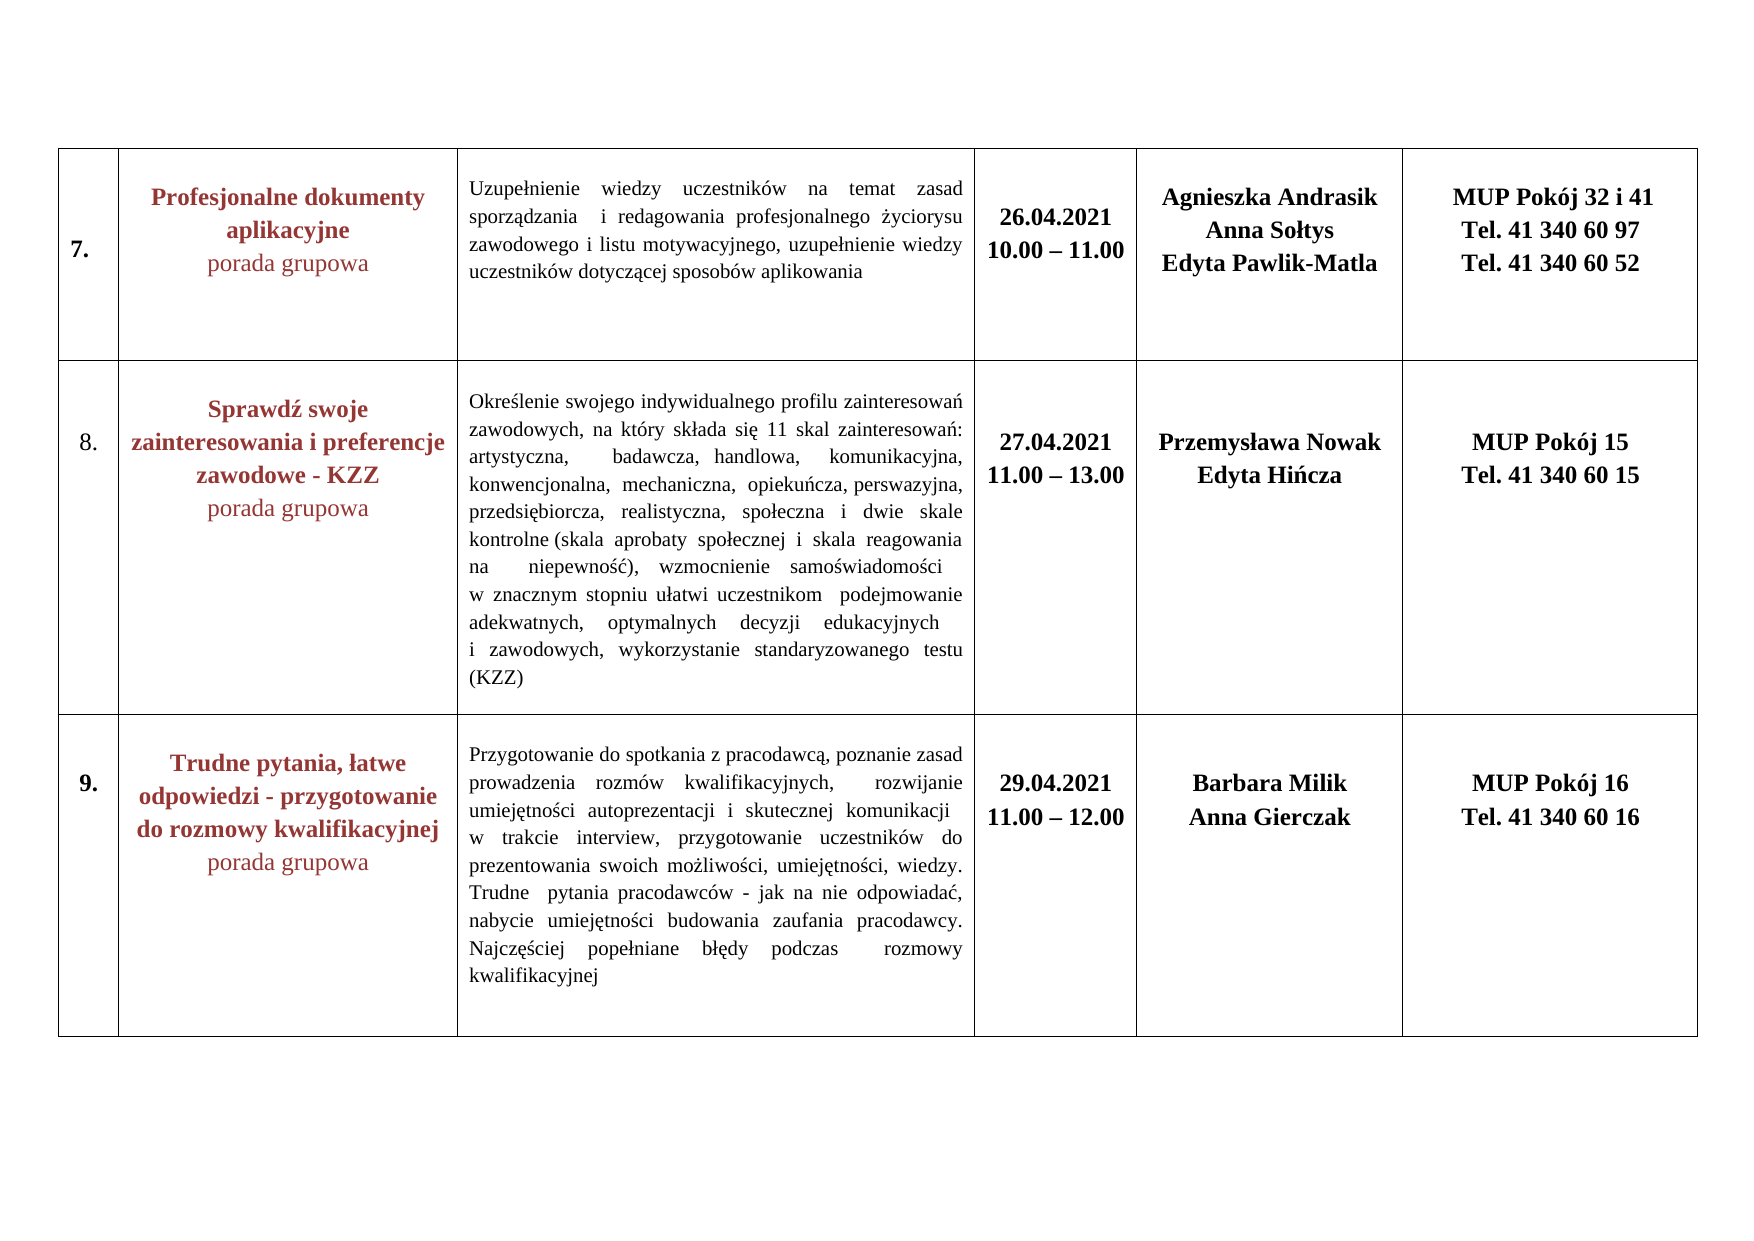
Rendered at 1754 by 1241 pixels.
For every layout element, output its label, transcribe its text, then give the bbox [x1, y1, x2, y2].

table_cell Sprawdź swoje zainteresowania i preferencje zawodowe - KZZ porada grupowa [119, 361, 457, 714]
table_cell 8. [59, 361, 118, 714]
table_cell MUP Pokój 15 Tel. 41 340 60 15 [1403, 361, 1697, 714]
table_cell Określenie swojego indywidualnego profilu zainteresowań zawodowych, na który składa się 11 skal zainteresowań: artystyczna, badawcza, handlowa, komunikacyjna, konwencjonalna, mechaniczna, opiekuńcza, perswazyjna, przedsiębiorcza, realistyczna, społeczna i dwie skale kontrolne (skala aprobaty społecznej i skala reagowania na niepewność), wzmocnienie samoświadomości w znacznym stopniu ułatwi uczestnikom podejmowanie adekwatnych, optymalnych decyzji edukacyjnych i zawodowych, wykorzystanie standaryzowanego testu (KZZ) [458, 361, 974, 714]
table_cell 7. [59, 149, 118, 360]
table_cell 26.04.2021 10.00 – 11.00 [975, 149, 1136, 360]
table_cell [119, 715, 457, 1036]
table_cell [1137, 715, 1402, 1036]
table_cell Agnieszka Andrasik Anna Sołtys Edyta Pawlik-Matla [1137, 149, 1402, 360]
table_cell Uzupełnienie wiedzy uczestników na temat zasad sporządzania i redagowania profesjonalnego życiorysu zawodowego i listu motywacyjnego, uzupełnienie wiedzy uczestników dotyczącej sposobów aplikowania [458, 149, 974, 360]
table_cell Przemysława Nowak Edyta Hińcza [1137, 361, 1402, 714]
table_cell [975, 715, 1136, 1036]
table_cell 27.04.2021 11.00 – 13.00 [975, 361, 1136, 714]
table_cell 9. [59, 715, 118, 1036]
table_cell Profesjonalne dokumenty aplikacyjne porada grupowa [119, 149, 457, 360]
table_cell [458, 715, 974, 1036]
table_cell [1403, 715, 1697, 1036]
table_cell MUP Pokój 32 i 41 Tel. 41 340 60 97 Tel. 41 340 60 52 [1403, 149, 1697, 360]
